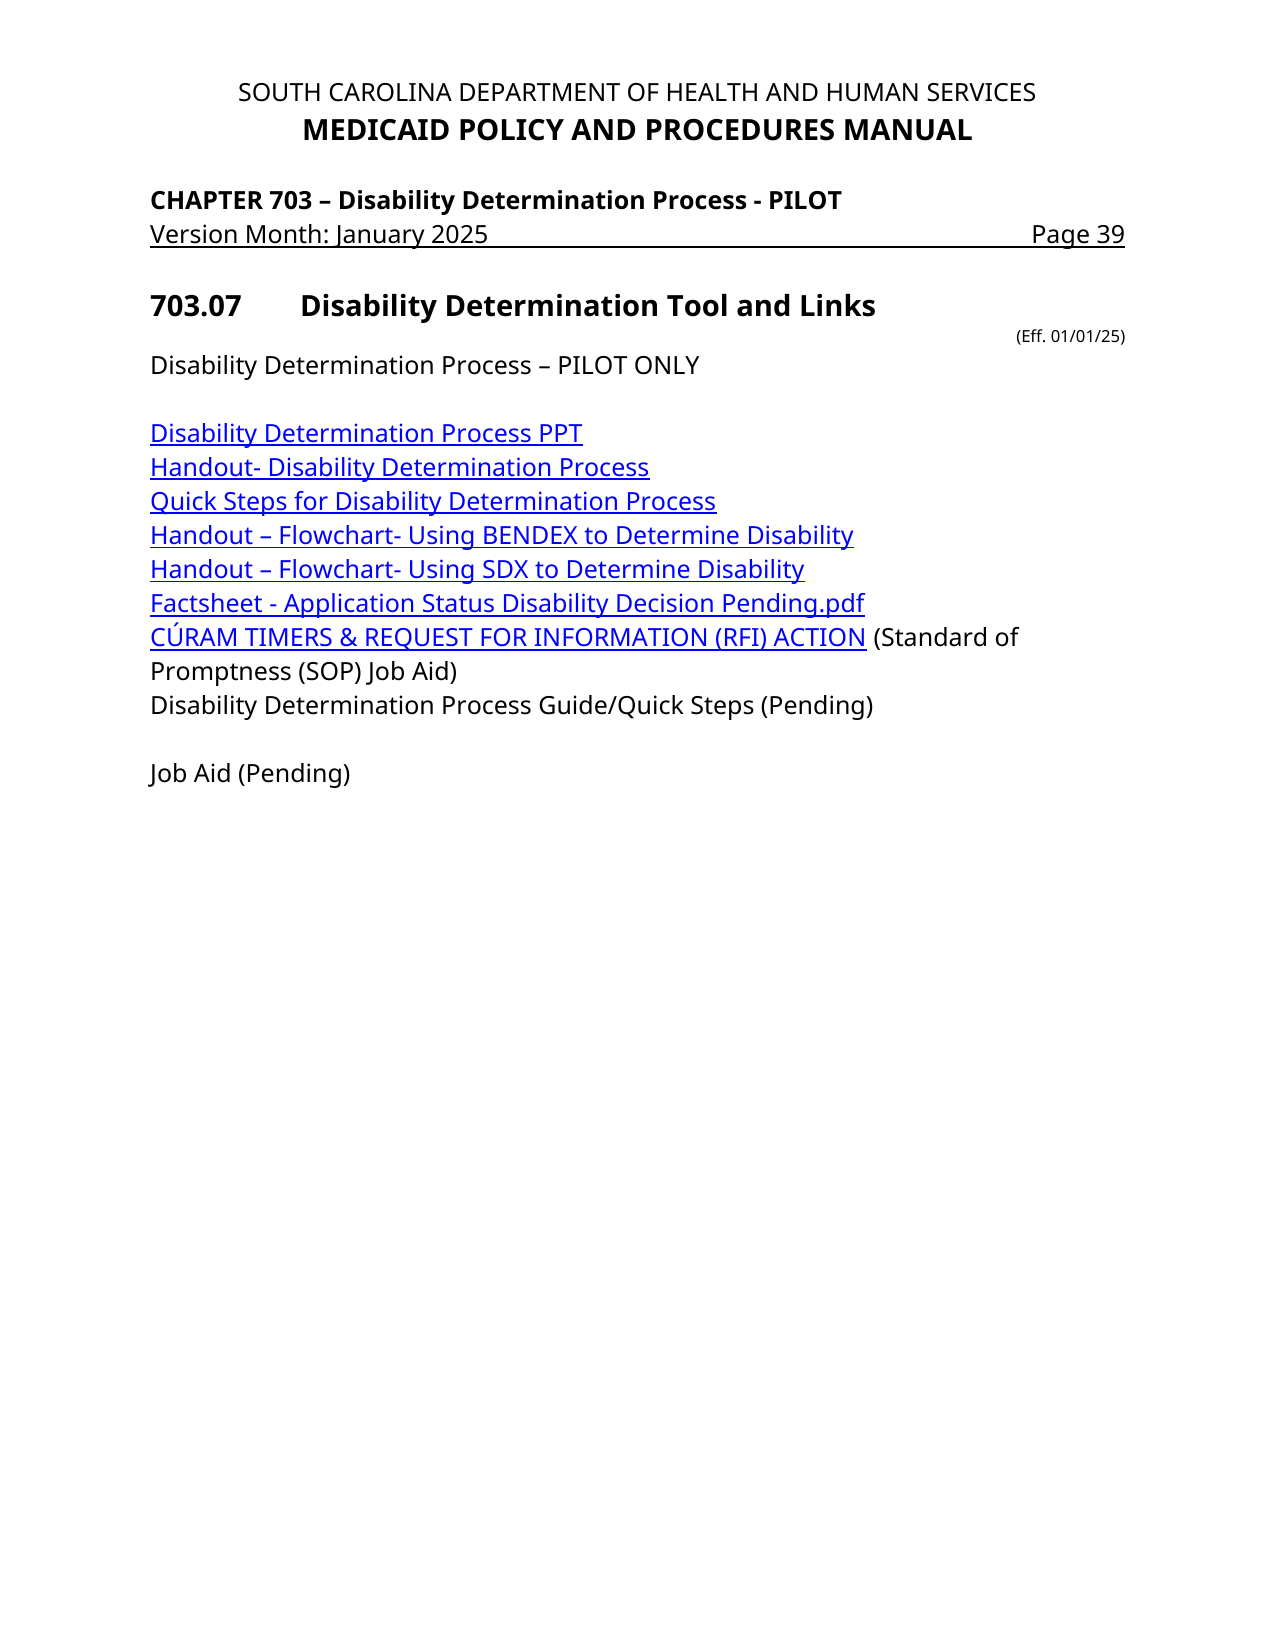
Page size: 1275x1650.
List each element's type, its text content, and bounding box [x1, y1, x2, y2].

text Handout- Disability Determination Process [150, 449, 1125, 484]
text (Eff. 01/01/25) [150, 325, 1125, 347]
text Job Aid (Pending) [150, 756, 1125, 790]
text Disability Determination Process PPT [150, 416, 1125, 449]
text CÚRAM TIMERS & REQUEST FOR INFORMATION (RFI) ACTION (Standard of Promptness (SOP) Job Aid) [150, 620, 1125, 688]
text Disability Determination Process Guide/Quick Steps (Pending) [150, 688, 1125, 722]
text Disability Determination Process – PILOT ONLY [150, 347, 1125, 381]
text Quick Steps for Disability Determination Process [150, 484, 1125, 518]
text Handout – Flowchart- Using SDX to Determine Disability [150, 552, 1125, 586]
subtitle 703.07 Disability Determination Tool and Links [150, 285, 1125, 325]
text Factsheet - Application Status Disability Decision Pending.pdf [150, 586, 1125, 620]
text Handout – Flowchart- Using BENDEX to Determine Disability [150, 518, 1125, 552]
